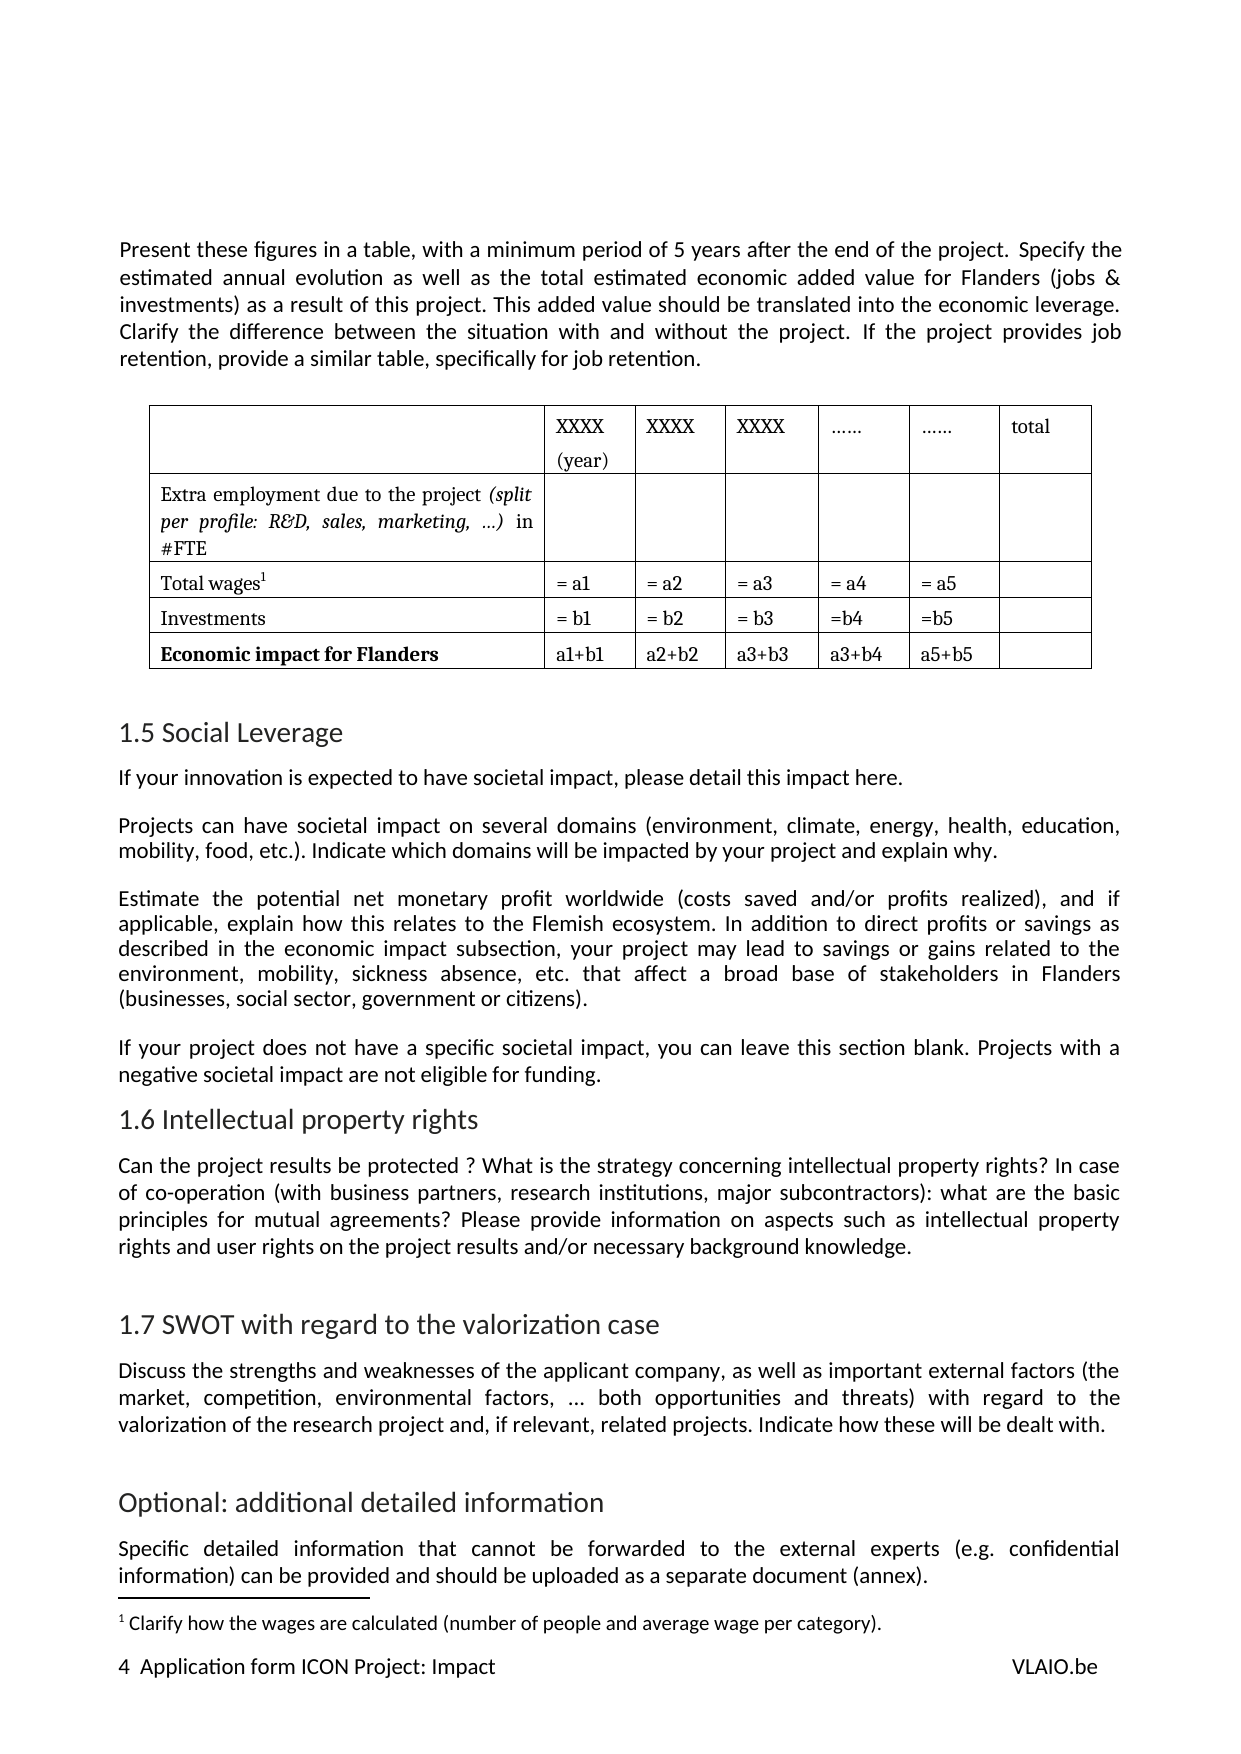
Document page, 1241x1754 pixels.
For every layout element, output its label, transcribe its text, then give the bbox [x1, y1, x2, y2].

table_header XXXX (year) [545, 406, 635, 473]
table_header total [1000, 406, 1091, 473]
text If your innovation is expected to have societal impact, please detail this impact here. [118, 765, 1122, 790]
text Projects can have societal impact on several domains (environment, climate, energy, health, education, mobility, food, etc.). Indicate which domains will be impacted by your project and explain why. [118, 813, 1122, 863]
table_cell = b3 [726, 598, 818, 632]
table_cell a2+b2 [636, 633, 725, 667]
table_cell = a2 [636, 562, 725, 597]
table_cell [819, 474, 909, 561]
table_cell = a4 [819, 562, 909, 597]
table_cell = a3 [726, 562, 818, 597]
table_cell a3+b3 [726, 633, 818, 667]
table_header XXXX [726, 406, 818, 473]
text If your project does not have a specific societal impact, you can leave this section blank. Projects with a negative societal impact are not eligible for funding. [118, 1034, 1122, 1088]
table_cell [545, 474, 635, 561]
table_header …… [819, 406, 909, 473]
table_cell Total wages [150, 562, 544, 597]
text Discuss the strengths and weaknesses of the applicant company, as well as important external factors (the market, competition, environmental factors, ... both opportunities and threats) with regard to the valorization of the research project and, if relevant, related projects. Indicate how these will be dealt with. [118, 1357, 1122, 1438]
table_cell Extra employment due to the project (split per profile: R&D, sales, marketing, …) in #FTE [150, 474, 544, 561]
text Can the project results be protected ? What is the strategy concerning intellectual property rights? In case of co-operation (with business partners, research institutions, major subcontractors): what are the basic principles for mutual agreements? Please provide information on aspects such as intellectual property rights and user rights on the project results and/or necessary background knowledge. [118, 1152, 1122, 1260]
table_cell = a5 [910, 562, 999, 597]
table_cell = a1 [545, 562, 635, 597]
table_cell [1000, 598, 1091, 632]
table_cell a3+b4 [819, 633, 909, 667]
table_cell =b4 [819, 598, 909, 632]
table_header …… [910, 406, 999, 473]
text Estimate the potential net monetary profit worldwide (costs saved and/or profits realized), and if applicable, explain how this relates to the Flemish ecosystem. In addition to direct profits or savings as described in the economic impact subsection, your project may lead to savings or gains related to the environment, mobility, sickness absence, etc. that affect a broad base of stakeholders in Flanders (businesses, social sector, government or citizens). [118, 886, 1122, 1011]
table_cell = b1 [545, 598, 635, 632]
table_cell a1+b1 [545, 633, 635, 667]
list Present these figures in a table, with a minimum period of 5 years after the end of the project. Specify the estimated annual evolution as well as the total estimated economic added value for Flanders (jobs & investments) as a result of this project. This added value should be translated into the economic leverage. Clarify the difference between the situation with and without the project. If the project provides job retention, provide a similar table, specifically for job retention. [119, 236, 1122, 372]
subtitle 1.7 SWOT with regard to the valorization case [118, 1306, 1122, 1341]
table_cell [1000, 474, 1091, 561]
table_cell [1000, 562, 1091, 597]
text Specific detailed information that cannot be forwarded to the external experts (e.g. confidential information) can be provided and should be uploaded as a separate document (annex). [118, 1535, 1122, 1589]
table_cell [636, 474, 725, 561]
table_cell = b2 [636, 598, 725, 632]
table_cell Investments [150, 598, 544, 632]
table_cell a5+b5 [910, 633, 999, 667]
table_cell [910, 474, 999, 561]
subtitle 1.5 Social Leverage [118, 714, 1122, 750]
table_header XXXX [636, 406, 725, 473]
table_cell =b5 [910, 598, 999, 632]
table_cell [726, 474, 818, 561]
subtitle Optional: additional detailed information [118, 1484, 1122, 1519]
subtitle 1.6 Intellectual property rights [118, 1101, 1122, 1136]
table_header [150, 406, 544, 473]
table_cell Economic impact for Flanders [150, 633, 544, 667]
table_cell [1000, 633, 1091, 667]
